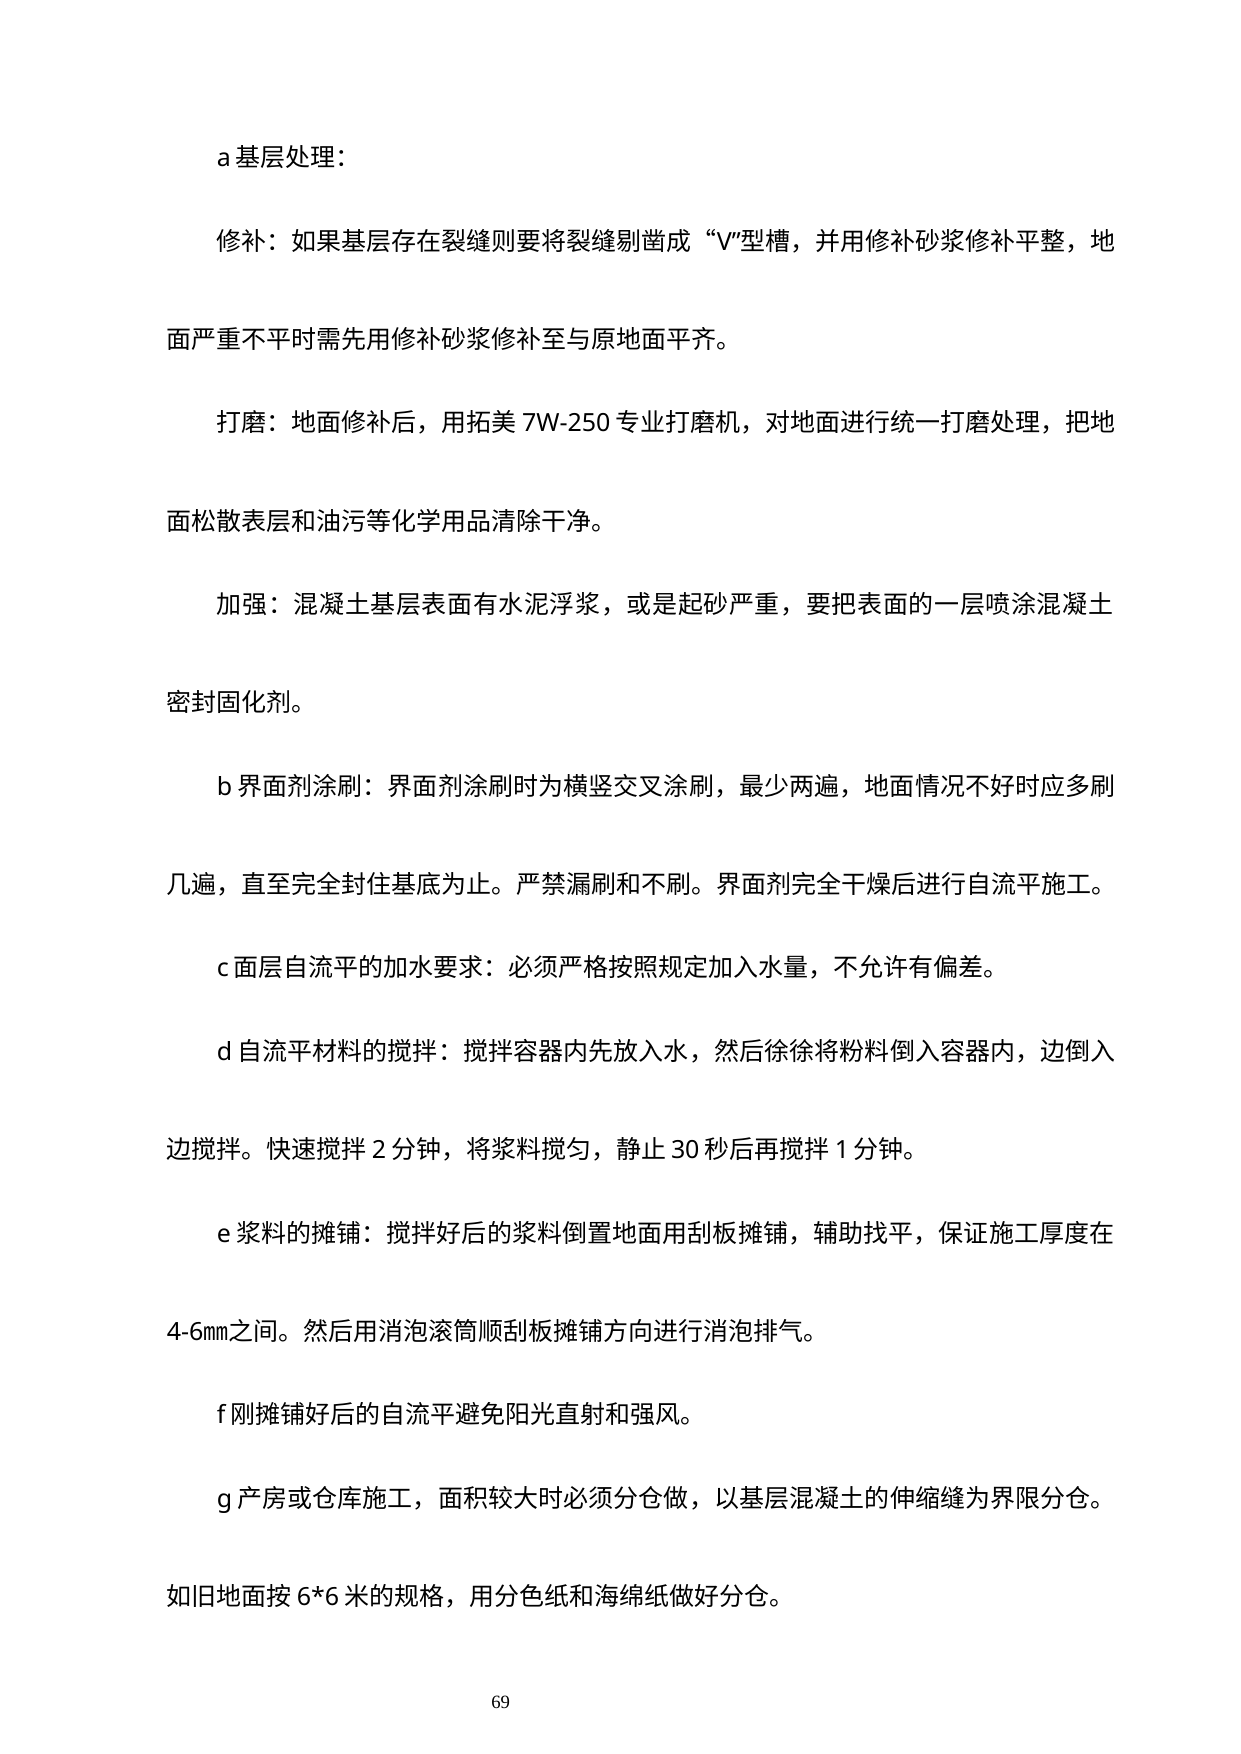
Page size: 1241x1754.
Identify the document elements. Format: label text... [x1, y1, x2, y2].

text a基层处理： [167, 123, 1116, 188]
text f刚摊铺好后的自流平避免阳光直射和强风。 [167, 1380, 1116, 1446]
text c面层自流平的加水要求：必须严格按照规定加入水量，不允许有偏差。 [167, 933, 1116, 999]
text e浆料的摊铺：搅拌好后的浆料倒置地面用刮板摊铺，辅助找平，保证施工厚度在4-6㎜之间。然后用消泡滚筒顺刮板摊铺方向进行消泡排气。 [167, 1198, 1116, 1362]
text 加强：混凝土基层表面有水泥浮浆，或是起砂严重，要把表面的一层喷涂混凝土密封固化剂。 [167, 570, 1116, 733]
text b界面剂涂刷：界面剂涂刷时为横竖交叉涂刷，最少两遍，地面情况不好时应多刷几遍，直至完全封住基底为止。严禁漏刷和不刷。界面剂完全干燥后进行自流平施工。 [167, 752, 1116, 915]
text g产房或仓库施工，面积较大时必须分仓做，以基层混凝土的伸缩缝为界限分仓。如旧地面按6*6米的规格，用分色纸和海绵纸做好分仓。 [167, 1464, 1116, 1627]
text 打磨：地面修补后，用拓美7W-250专业打磨机，对地面进行统一打磨处理，把地面松散表层和油污等化学用品清除干净。 [167, 388, 1116, 552]
text d自流平材料的搅拌：搅拌容器内先放入水，然后徐徐将粉料倒入容器内，边倒入边搅拌。快速搅拌2分钟，将浆料搅匀，静止30秒后再搅拌1分钟。 [167, 1017, 1116, 1180]
text 修补：如果基层存在裂缝则要将裂缝剔凿成“V”型槽，并用修补砂浆修补平整，地面严重不平时需先用修补砂浆修补至与原地面平齐。 [167, 207, 1116, 370]
